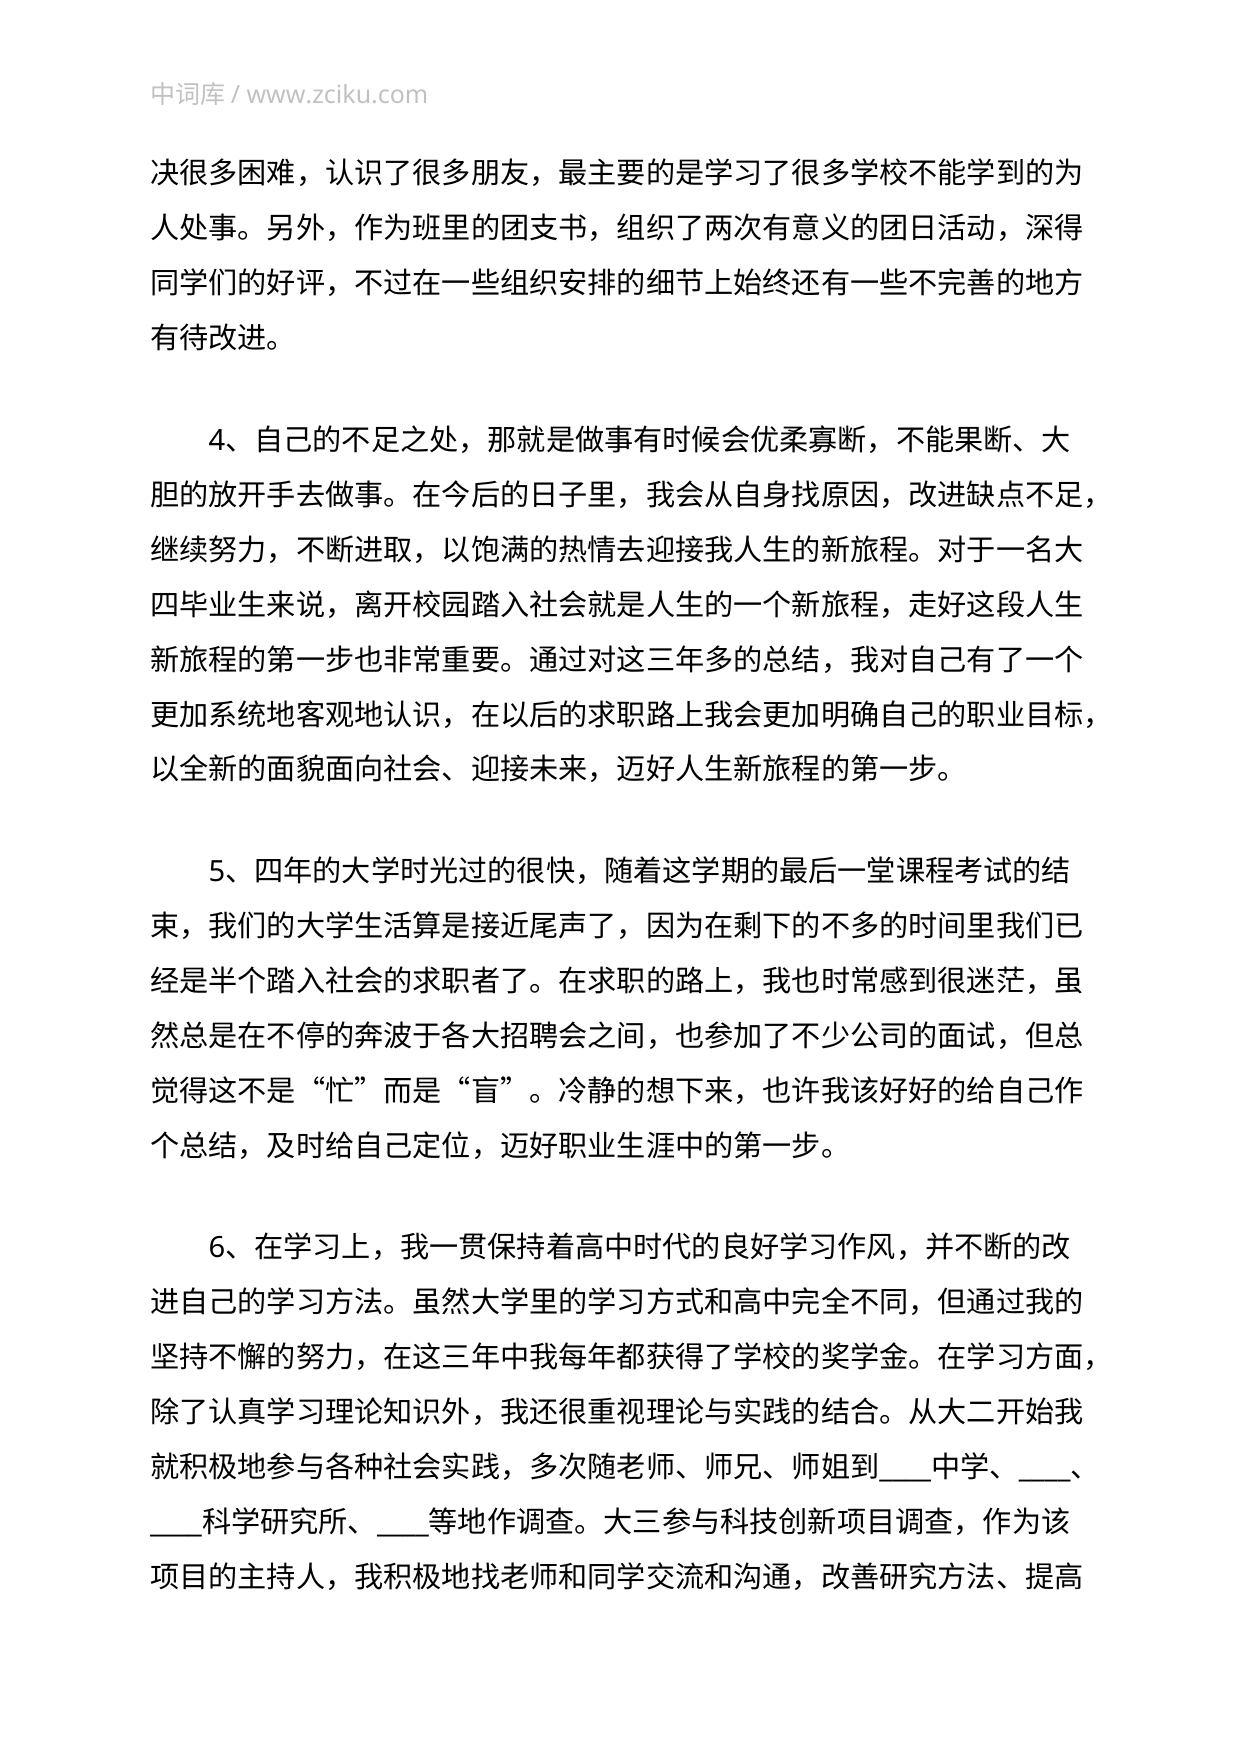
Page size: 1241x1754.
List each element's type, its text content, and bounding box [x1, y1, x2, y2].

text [150, 150, 1090, 357]
text 5、四年的大学时光过的很快，随着这学期的最后一堂课程考试的结束，我们的大学生活算是接近尾声了，因为在剩下的不多的时间里我们已经是半个踏入社会的求职者了。在求职的路上，我也时常感到很迷茫，虽然总是在不停的奔波于各大招聘会之间，也参加了不少公司的面试，但总觉得这不是“忙”而是“盲”。冷静的想下来，也许我该好好的给自己作个总结，及时给自己定位，迈好职业生涯中的第一步。 [150, 848, 1090, 1164]
text 4、自己的不足之处，那就是做事有时候会优柔寡断，不能果断、大胆的放开手去做事。在今后的日子里，我会从自身找原因，改进缺点不足，继续努力，不断进取，以饱满的热情去迎接我人生的新旅程。对于一名大四毕业生来说，离开校园踏入社会就是人生的一个新旅程，走好这段人生新旅程的第一步也非常重要。通过对这三年多的总结，我对自己有了一个更加系统地客观地认识，在以后的求职路上我会更加明确自己的职业目标，以全新的面貌面向社会、迎接未来，迈好人生新旅程的第一步。 [150, 416, 1090, 788]
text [150, 1224, 1090, 1596]
